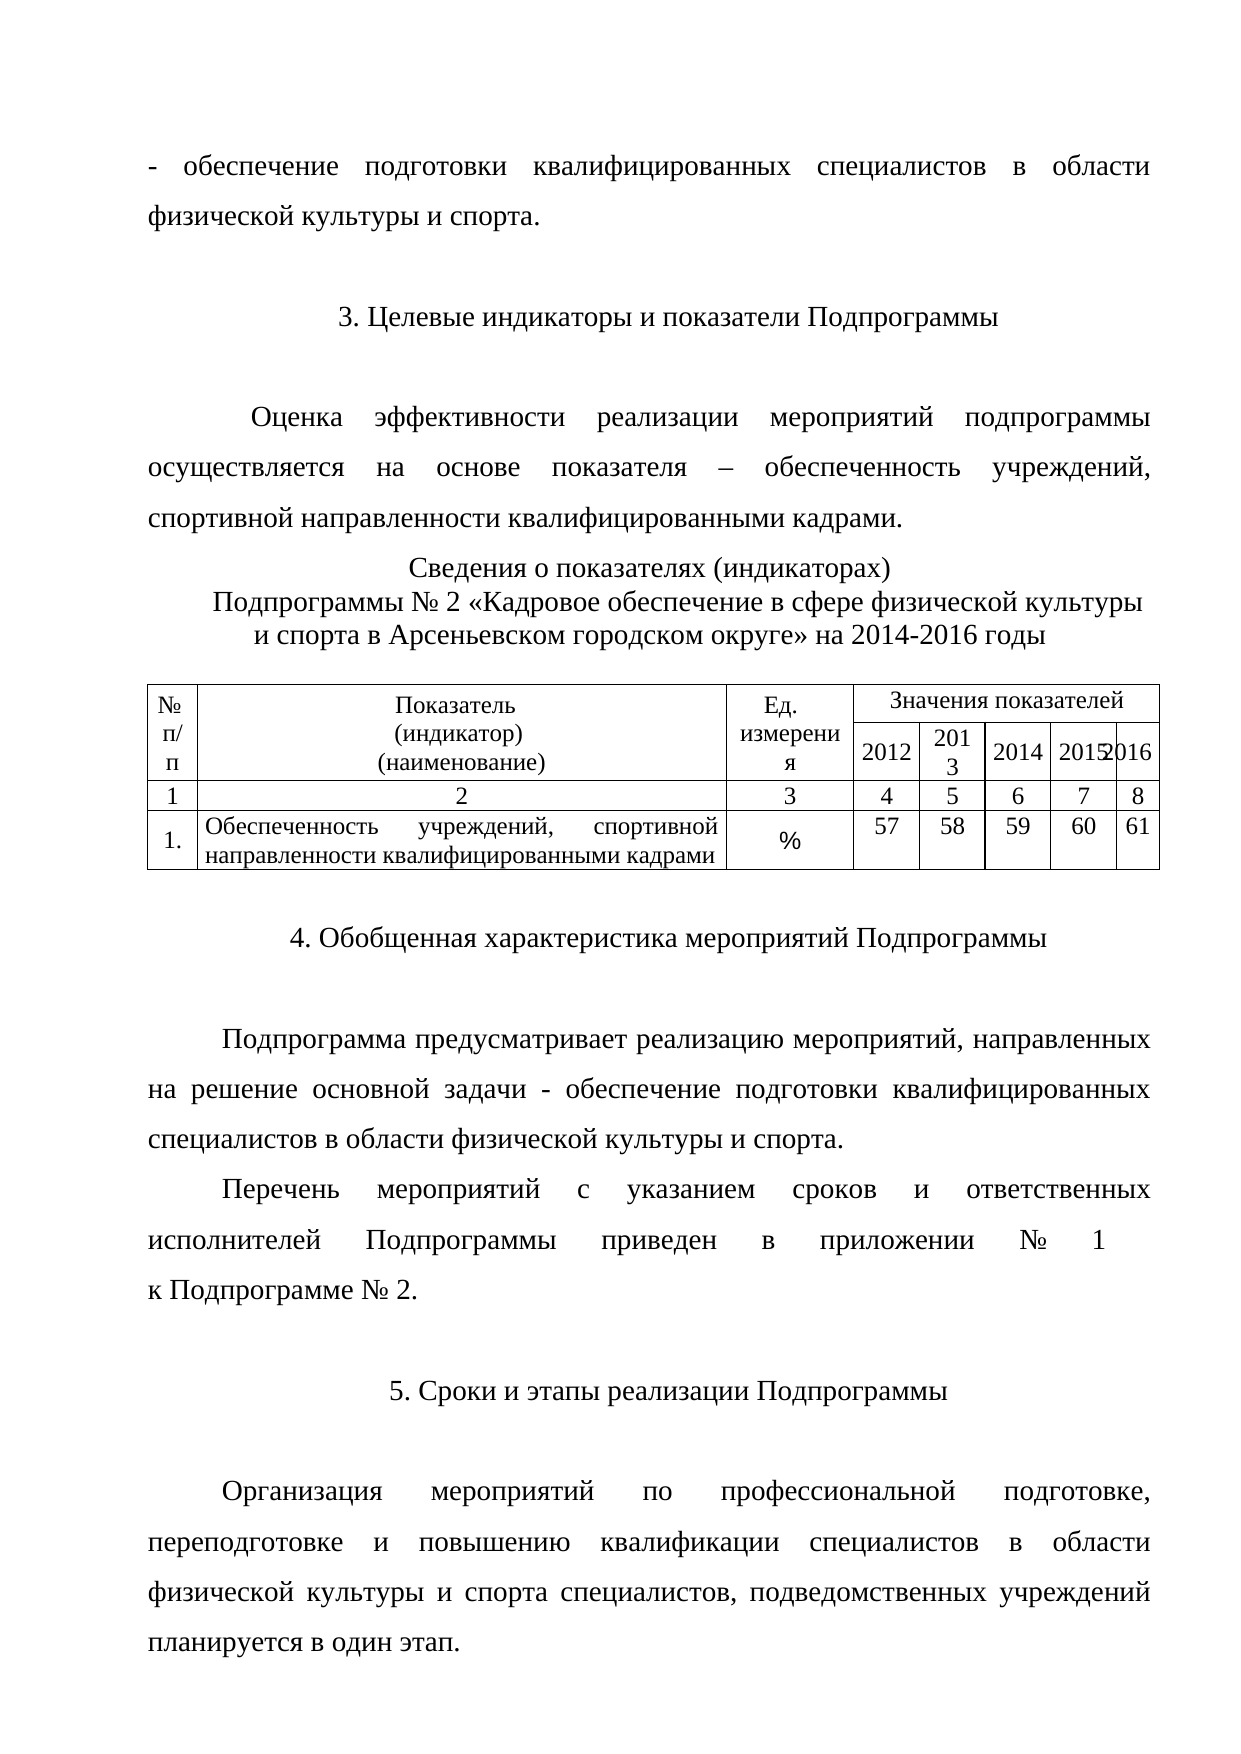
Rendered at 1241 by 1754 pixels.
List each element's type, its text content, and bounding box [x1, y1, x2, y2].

table_cell 61 [1117, 811, 1159, 869]
table_cell 1. [148, 811, 197, 869]
table_cell Обеспеченность учреждений, спортивной направленности квалифицированными кадрами [198, 811, 726, 869]
table_cell 2 [198, 781, 726, 810]
text Организация мероприятий по профессиональной подготовке, переподготовке и повышению квалификации специалистов в области физической культуры и спорта специалистов, подведомственных учреждений планируется в один этап. [148, 1473, 1152, 1658]
table_cell 6 [986, 781, 1050, 810]
table_cell 2015 [1051, 723, 1116, 780]
table_cell 2012 [854, 723, 919, 780]
table_cell 3 [727, 781, 853, 810]
table_cell 60 [1051, 811, 1116, 869]
text 5. Сроки и этапы реализации Подпрограммы [148, 1373, 1152, 1406]
table_header Ед. измерения [727, 685, 853, 780]
table_cell 59 [986, 811, 1050, 869]
table_cell 2016 [1117, 723, 1159, 780]
table_cell 4 [854, 781, 919, 810]
text 4. Обобщенная характеристика мероприятий Подпрограммы [148, 920, 1152, 954]
table_cell 2014 [986, 723, 1050, 780]
text Подпрограмма предусматривает реализацию мероприятий, направленных на решение основной задачи - обеспечение подготовки квалифицированных специалистов в области физической культуры и спорта. [148, 1021, 1152, 1155]
table_cell 5 [920, 781, 984, 810]
table_cell % [727, 811, 853, 869]
text Перечень мероприятий с указанием сроков и ответственных исполнителей Подпрограммы приведен в приложении № 1 к Подпрограмме № 2. [148, 1172, 1152, 1306]
table_header Значения показателей [854, 685, 1159, 722]
list - обеспечение подготовки квалифицированных специалистов в области физической культуры и спорта. [148, 148, 1152, 232]
table_cell 8 [1117, 781, 1159, 810]
text Оценка эффективности реализации мероприятий подпрограммы осуществляется на основе показателя – обеспеченность учреждений, спортивной направленности квалифицированными кадрами. [148, 399, 1152, 533]
text 3. Целевые индикаторы и показатели Подпрограммы [148, 299, 1152, 332]
table_cell 1 [148, 781, 197, 810]
table_cell 58 [920, 811, 984, 869]
table_header № п/п [148, 685, 197, 780]
text Сведения о показателях (индикаторах) [148, 550, 1152, 584]
table_cell 57 [854, 811, 919, 869]
text Подпрограммы № 2 «Кадровое обеспечение в сфере физической культуры и спорта в Арсеньевском городском округе» на 2014-2016 годы [148, 584, 1152, 651]
table_cell 2013 [920, 723, 984, 780]
table_header Показатель (индикатор) (наименование) [198, 685, 726, 780]
table_cell 7 [1051, 781, 1116, 810]
